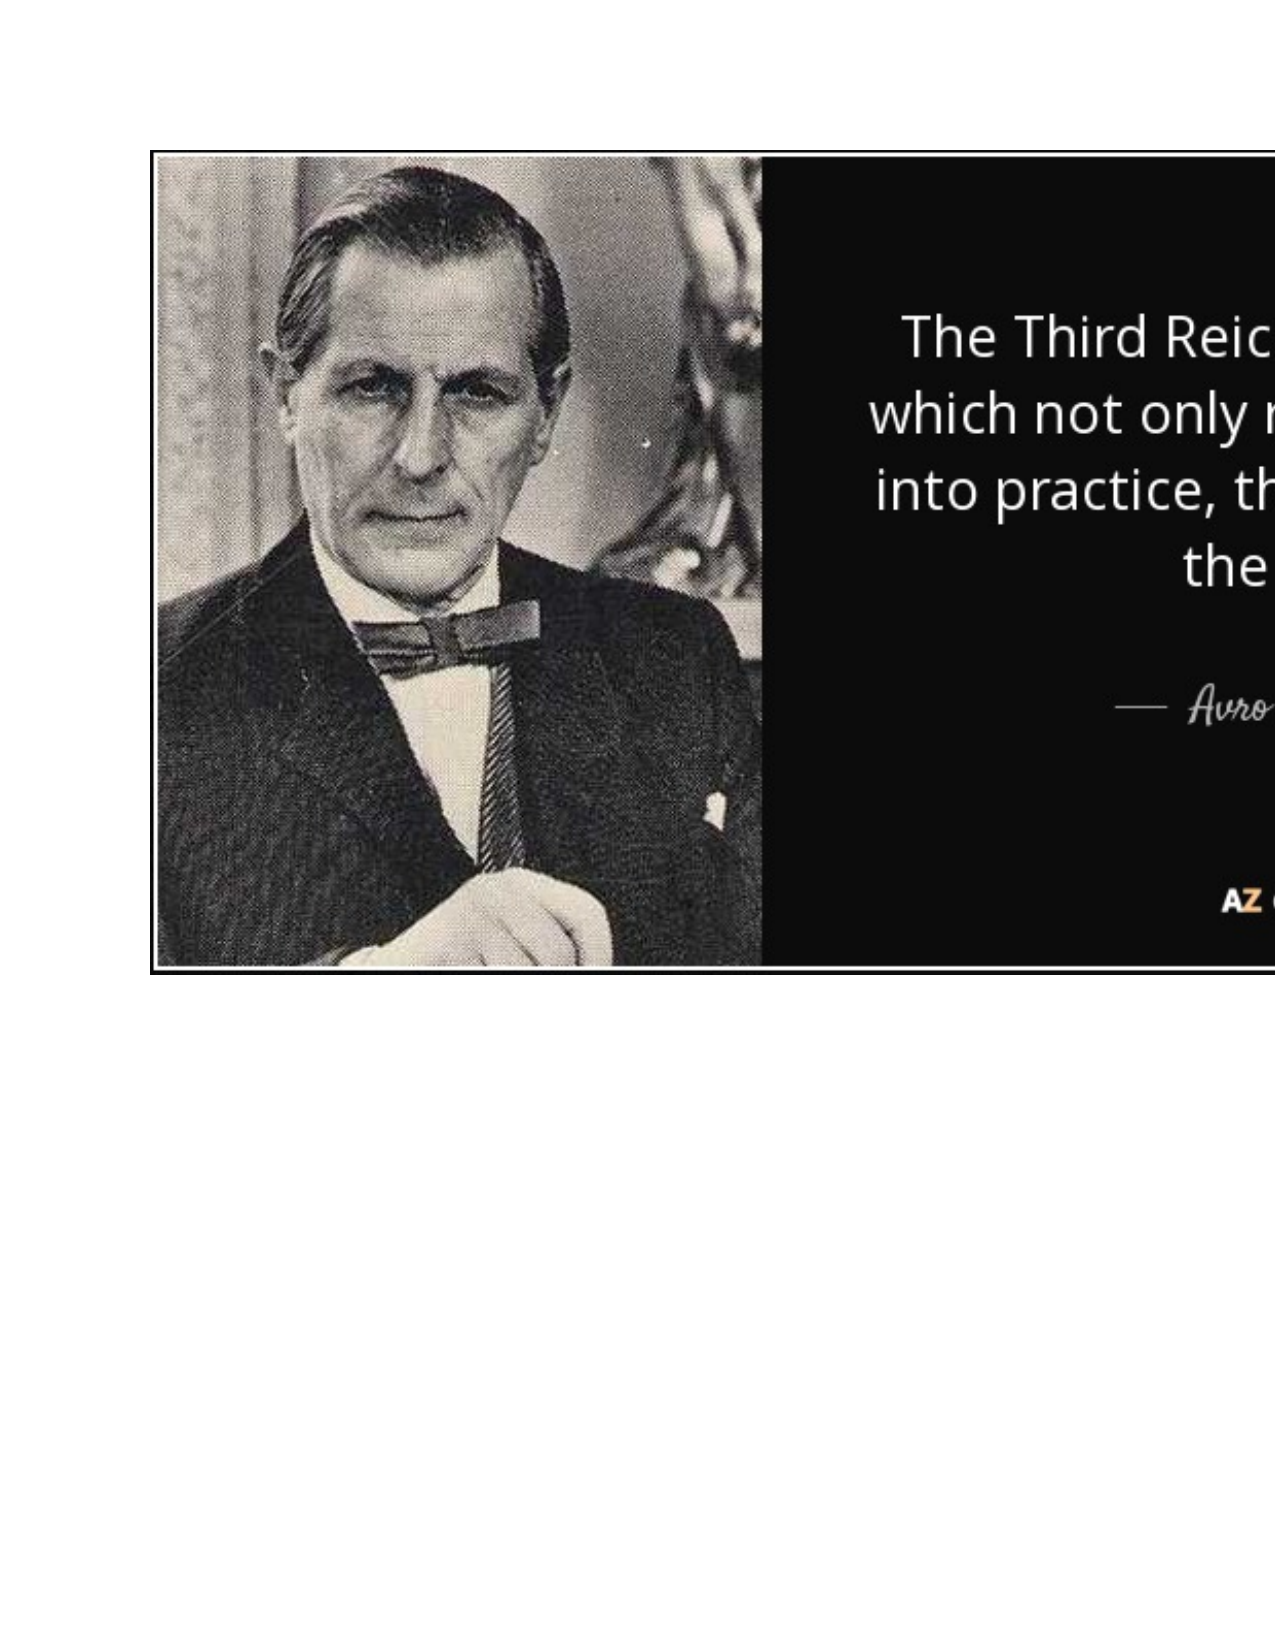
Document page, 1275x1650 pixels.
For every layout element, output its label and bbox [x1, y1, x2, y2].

picture [150, 150, 1275, 975]
